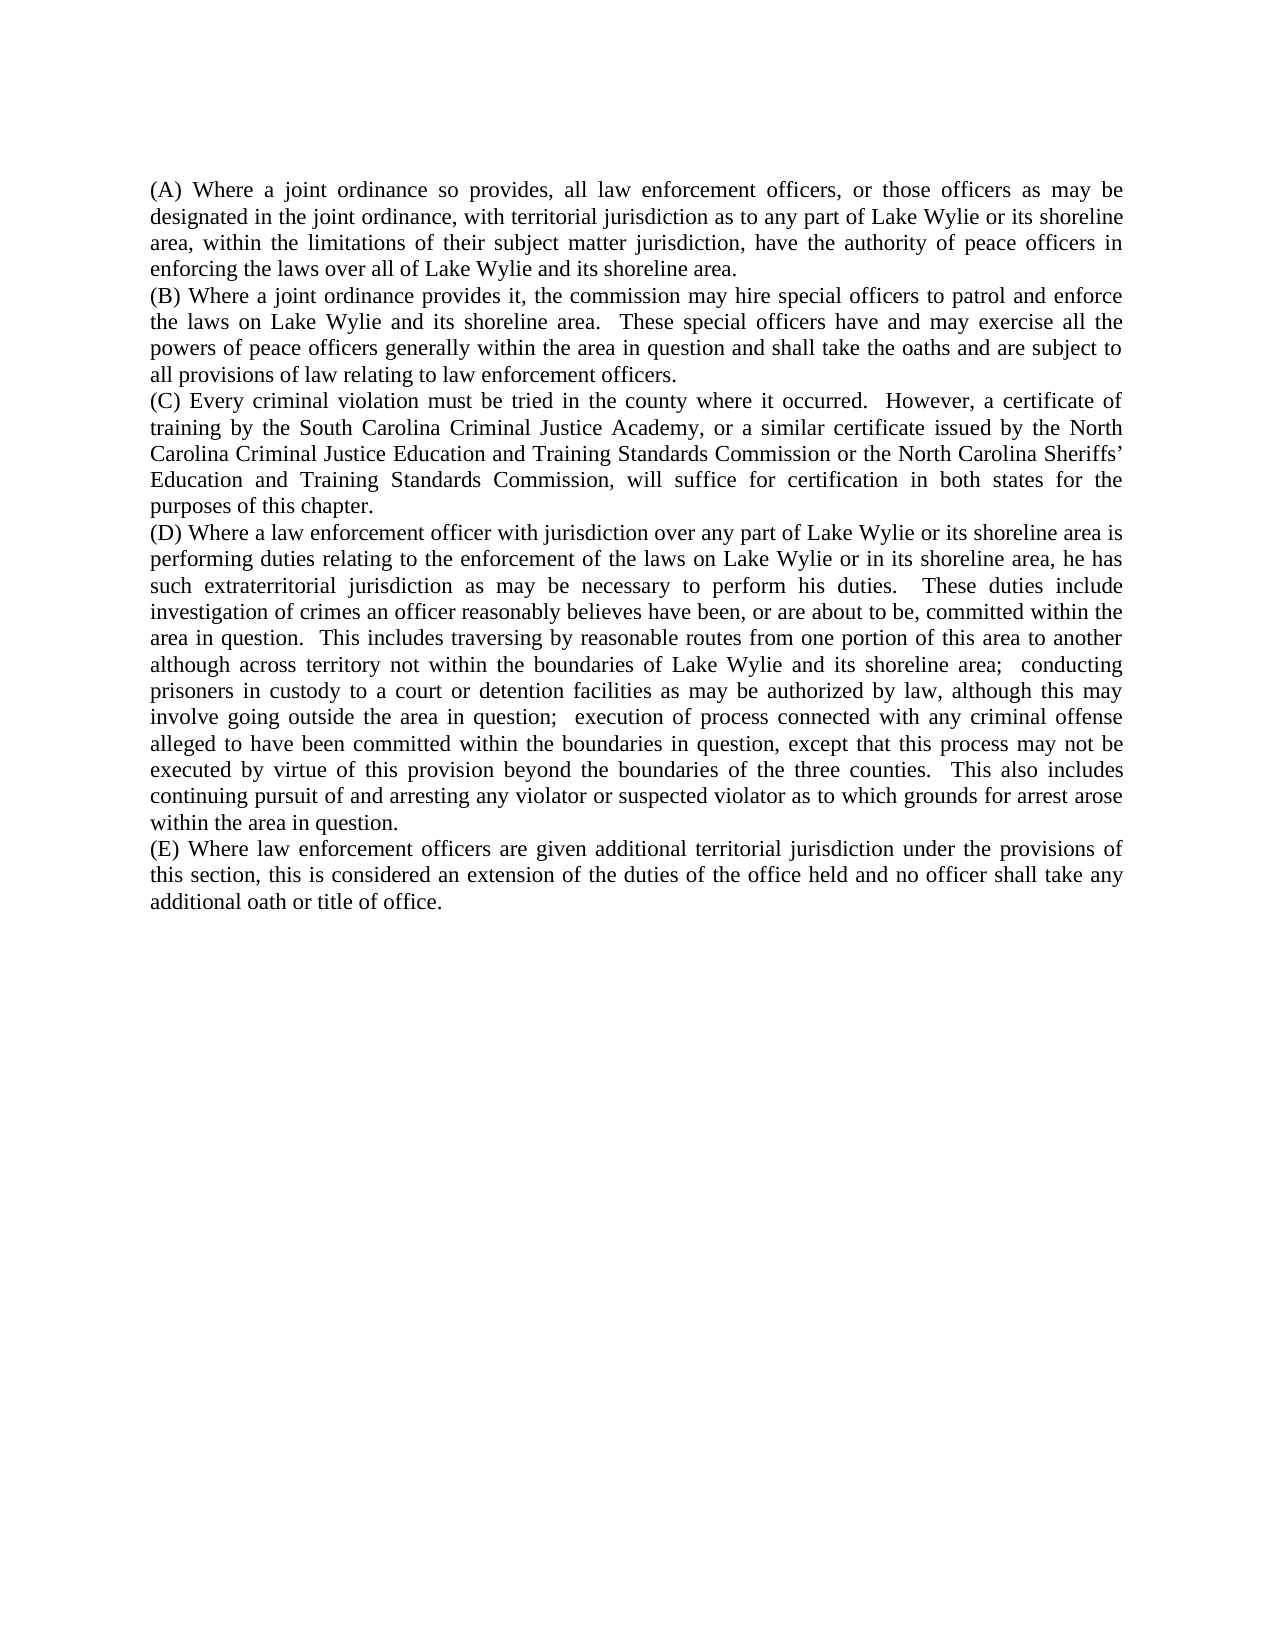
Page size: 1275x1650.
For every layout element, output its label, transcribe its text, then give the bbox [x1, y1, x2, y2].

text (E) Where law enforcement officers are given additional territorial jurisdiction under the provisions of this section, this is considered an extension of the duties of the office held and no officer shall take any additional oath or title of office. [150, 835, 1125, 914]
text (C) Every criminal violation must be tried in the county where it occurred. However, a certificate of training by the South Carolina Criminal Justice Academy, or a similar certificate issued by the North Carolina Criminal Justice Education and Training Standards Commission or the North Carolina Sheriffs’ Education and Training Standards Commission, will suffice for certification in both states for the purposes of this chapter. [150, 387, 1125, 519]
text (B) Where a joint ordinance provides it, the commission may hire special officers to patrol and enforce the laws on Lake Wylie and its shoreline area. These special officers have and may exercise all the powers of peace officers generally within the area in question and shall take the oaths and are subject to all provisions of law relating to law enforcement officers. [150, 282, 1125, 387]
text (D) Where a law enforcement officer with jurisdiction over any part of Lake Wylie or its shoreline area is performing duties relating to the enforcement of the laws on Lake Wylie or in its shoreline area, he has such extraterritorial jurisdiction as may be necessary to perform his duties. These duties include investigation of crimes an officer reasonably believes have been, or are about to be, committed within the area in question. This includes traversing by reasonable routes from one portion of this area to another although across territory not within the boundaries of Lake Wylie and its shoreline area; conducting prisoners in custody to a court or detention facilities as may be authorized by law, although this may involve going outside the area in question; execution of process connected with any criminal offense alleged to have been committed within the boundaries in question, except that this process may not be executed by virtue of this provision beyond the boundaries of the three counties. This also includes continuing pursuit of and arresting any violator or suspected violator as to which grounds for arrest arose within the area in question. [150, 519, 1125, 835]
text (A) Where a joint ordinance so provides, all law enforcement officers, or those officers as may be designated in the joint ordinance, with territorial jurisdiction as to any part of Lake Wylie or its shoreline area, within the limitations of their subject matter jurisdiction, have the authority of peace officers in enforcing the laws over all of Lake Wylie and its shoreline area. [150, 176, 1125, 282]
